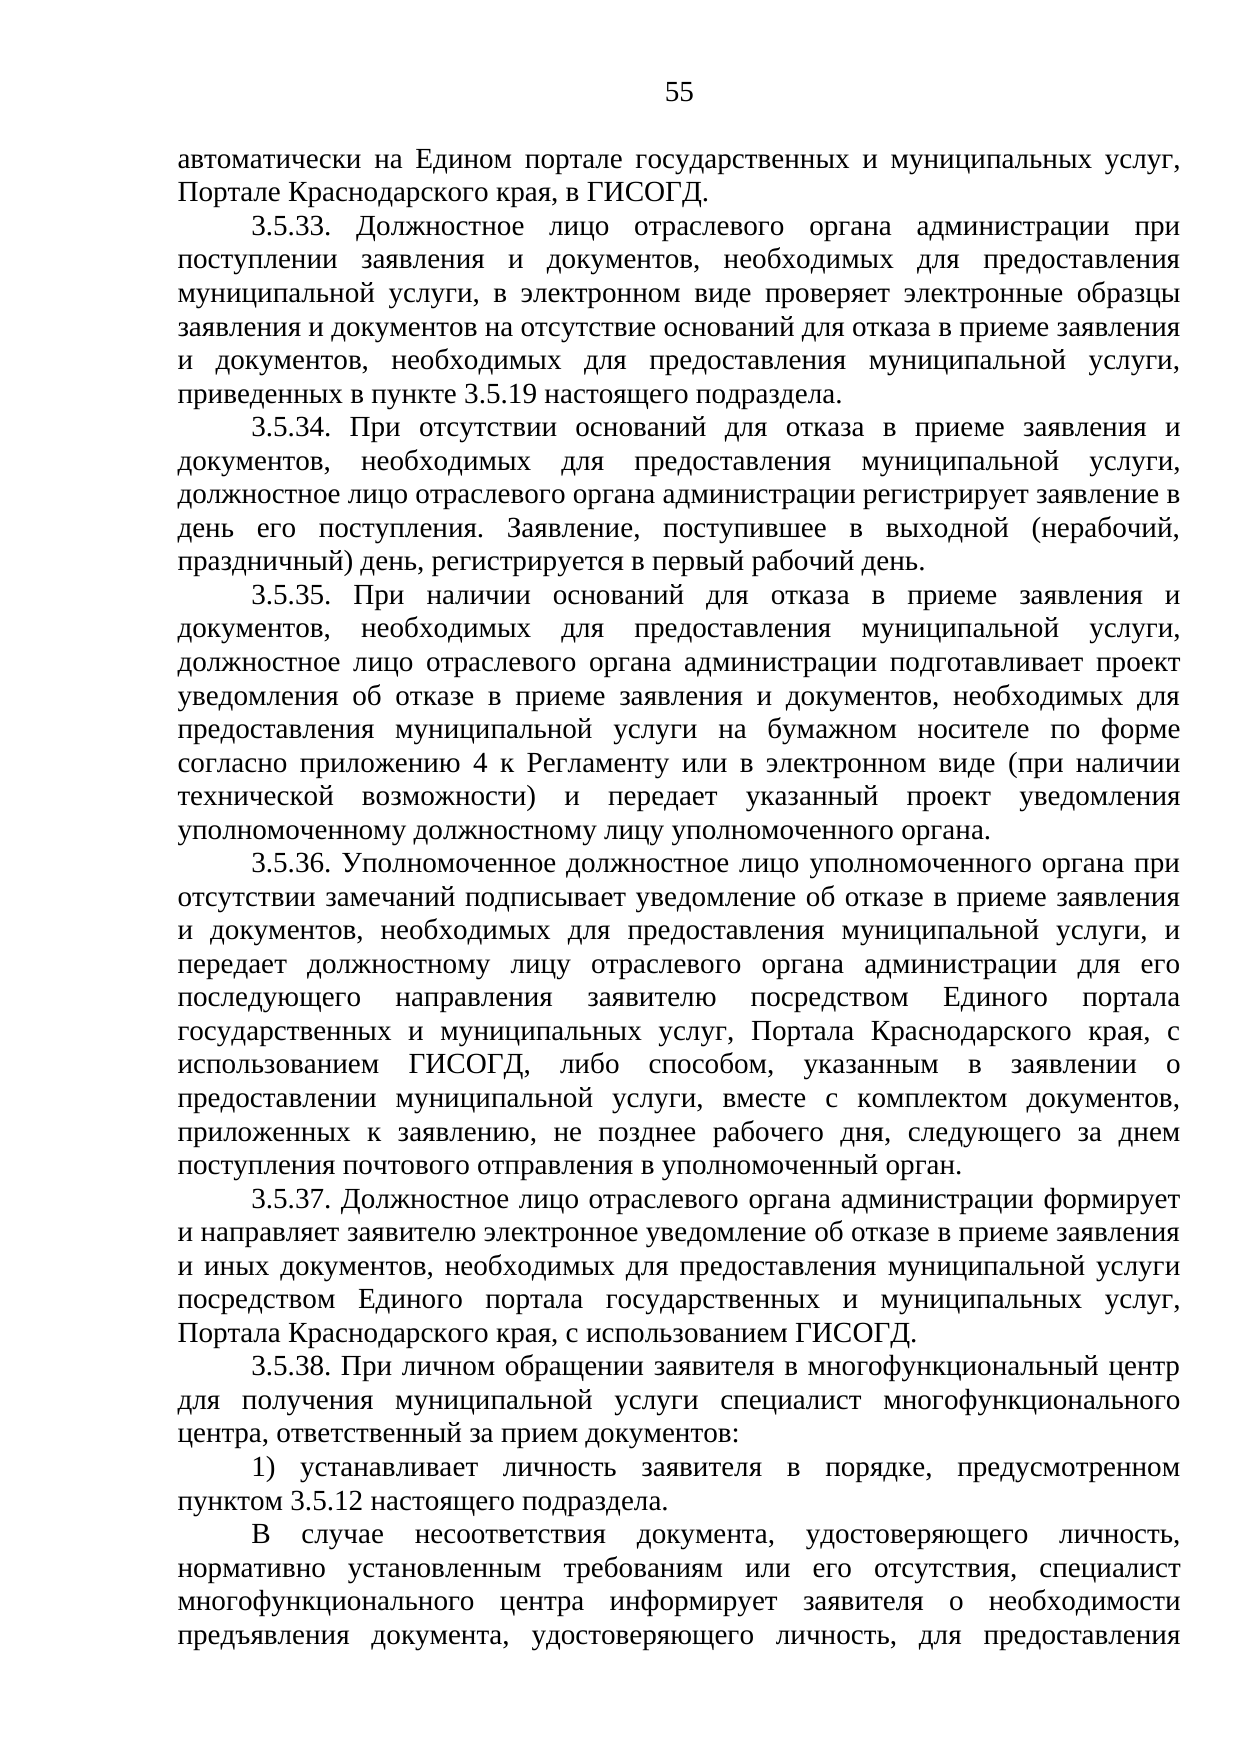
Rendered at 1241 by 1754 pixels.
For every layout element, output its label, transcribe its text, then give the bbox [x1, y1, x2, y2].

text 3.5.36. Уполномоченное должностное лицо уполномоченного органа при отсутствии замечаний подписывает уведомление об отказе в приеме заявления и документов, необходимых для предоставления муниципальной услуги, и передает должностному лицу отраслевого органа администрации для его последующего направления заявителю посредством Единого портала государственных и муниципальных услуг, Портала Краснодарского края, с использованием ГИСОГД, либо способом, указанным в заявлении о предоставлении муниципальной услуги, вместе с комплектом документов, приложенных к заявлению, не позднее рабочего дня, следующего за днем поступления почтового отправления в уполномоченный орган. [177, 845, 1181, 1181]
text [177, 1516, 1181, 1650]
text 3.5.37. Должностное лицо отраслевого органа администрации формирует и направляет заявителю электронное уведомление об отказе в приеме заявления и иных документов, необходимых для предоставления муниципальной услуги посредством Единого портала государственных и муниципальных услуг, Портала Краснодарского края, с использованием ГИСОГД. [177, 1181, 1181, 1348]
text 1) устанавливает личность заявителя в порядке, предусмотренном пунктом 3.5.12 настоящего подраздела. [177, 1449, 1181, 1516]
text 3.5.35. При наличии оснований для отказа в приеме заявления и документов, необходимых для предоставления муниципальной услуги, должностное лицо отраслевого органа администрации подготавливает проект уведомления об отказе в приеме заявления и документов, необходимых для предоставления муниципальной услуги на бумажном носителе по форме согласно приложению 4 к Регламенту или в электронном виде (при наличии технической возможности) и передает указанный проект уведомления уполномоченному должностному лицу уполномоченного органа. [177, 577, 1181, 845]
text 3.5.33. Должностное лицо отраслевого органа администрации при поступлении заявления и документов, необходимых для предоставления муниципальной услуги, в электронном виде проверяет электронные образцы заявления и документов на отсутствие оснований для отказа в приеме заявления и документов, необходимых для предоставления муниципальной услуги, приведенных в пункте 3.5.19 настоящего подраздела. [177, 208, 1181, 409]
text 3.5.34. При отсутствии оснований для отказа в приеме заявления и документов, необходимых для предоставления муниципальной услуги, должностное лицо отраслевого органа администрации регистрирует заявление в день его поступления. Заявление, поступившее в выходной (нерабочий, праздничный) день, регистрируется в первый рабочий день. [177, 409, 1181, 577]
text 3.5.38. При личном обращении заявителя в многофункциональный центр для получения муниципальной услуги специалист многофункционального центра, ответственный за прием документов: [177, 1348, 1181, 1449]
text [177, 141, 1181, 208]
